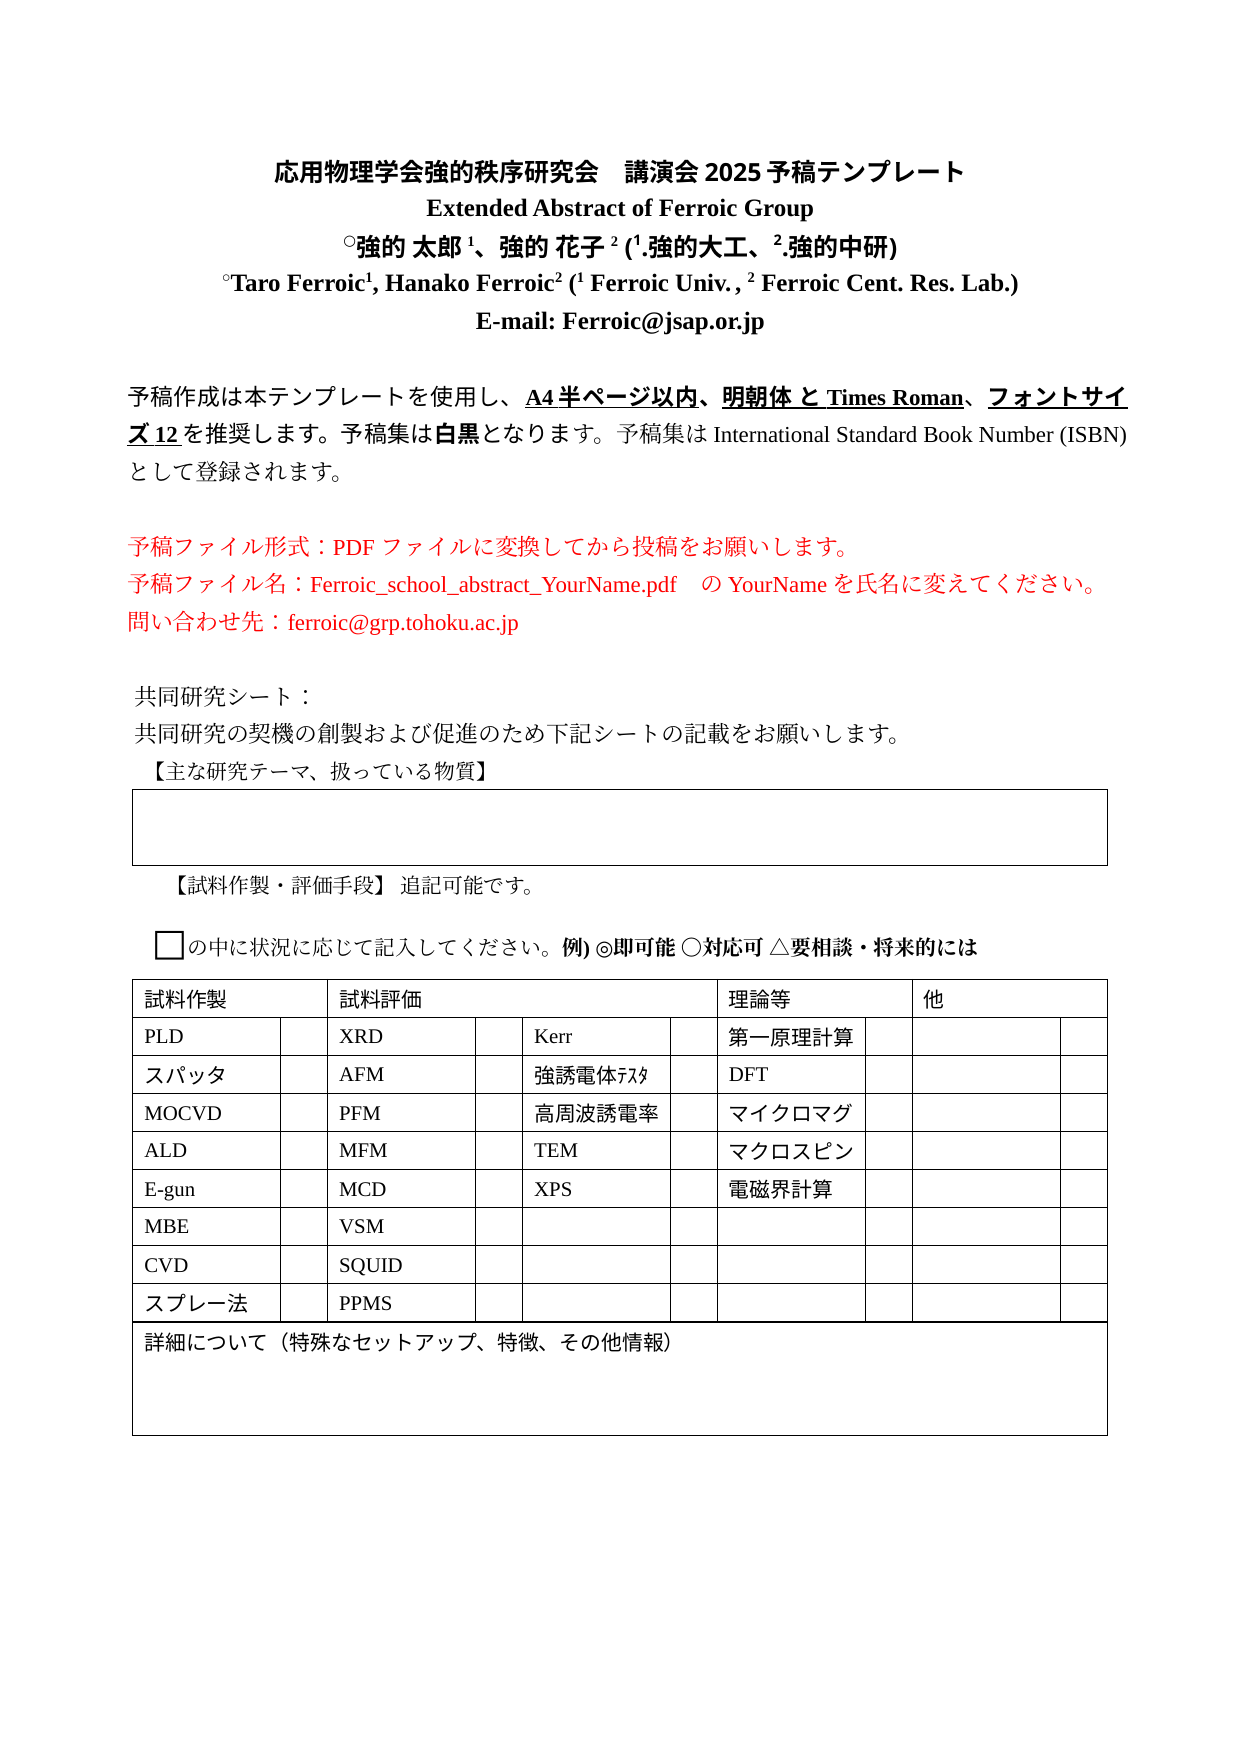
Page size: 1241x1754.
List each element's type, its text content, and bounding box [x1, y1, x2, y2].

table_cell [671, 1246, 717, 1283]
table_cell [1061, 1170, 1107, 1207]
table_cell [866, 1056, 912, 1093]
table_cell [281, 1208, 327, 1245]
table_cell PPMS [328, 1284, 475, 1321]
table_cell [1061, 1246, 1107, 1283]
table_cell [1061, 1056, 1107, 1093]
table_cell [913, 1094, 1060, 1131]
table_cell CVD [133, 1246, 280, 1283]
table_cell XRD [328, 1018, 475, 1055]
text E-mail: Ferroic@jsap.or.jp [112, 302, 1128, 339]
table_cell [281, 1284, 327, 1321]
table_cell [523, 1208, 670, 1245]
table_cell [281, 1170, 327, 1207]
table_cell MOCVD [133, 1094, 280, 1131]
table_cell マクロスピン [718, 1132, 865, 1169]
table_cell [476, 1132, 522, 1169]
table_cell 第一原理計算 [718, 1018, 865, 1055]
table_cell 電磁界計算 [718, 1170, 865, 1207]
table_cell 他 [913, 980, 1107, 1017]
table_cell [913, 1018, 1060, 1055]
text 応用物理学会強的秩序研究会 講演会2025予稿テンプレート [112, 152, 1128, 189]
table_cell [913, 1208, 1060, 1245]
table_cell [476, 1094, 522, 1131]
table_cell [913, 1170, 1060, 1207]
table_cell [523, 1246, 670, 1283]
table_cell Kerr [523, 1018, 670, 1055]
table_cell VSM [328, 1208, 475, 1245]
table_cell ALD [133, 1132, 280, 1169]
table_cell [671, 1208, 717, 1245]
table_cell [476, 1208, 522, 1245]
table_cell [1061, 1018, 1107, 1055]
table_cell [866, 1170, 912, 1207]
table_cell [866, 1132, 912, 1169]
table_cell [913, 1246, 1060, 1283]
table_cell スパッタ [133, 1056, 280, 1093]
table_cell [281, 1018, 327, 1055]
table_cell [476, 1056, 522, 1093]
table_cell スプレー法 [133, 1284, 280, 1321]
table_cell 強誘電体ﾃｽﾀ [523, 1056, 670, 1093]
table_cell MCD [328, 1170, 475, 1207]
table_cell MFM [328, 1132, 475, 1169]
table_cell [671, 1056, 717, 1093]
text 共同研究シート： [134, 677, 1128, 714]
table_cell [913, 1132, 1060, 1169]
table_cell 詳細について（特殊なセットアップ、特徴、その他情報） [133, 1323, 1107, 1435]
table_cell [1061, 1094, 1107, 1131]
table_cell [718, 1208, 865, 1245]
table_cell SQUID [328, 1246, 475, 1283]
table_cell PLD [133, 1018, 280, 1055]
table_cell [281, 1056, 327, 1093]
text 予稿ファイル名：Ferroic_school_abstract_YourName.pdf のYourNameを氏名に変えてください。 [127, 564, 1128, 602]
table_cell 試料作製 [133, 980, 327, 1017]
table_cell [866, 1208, 912, 1245]
table_cell [671, 1132, 717, 1169]
table_cell TEM [523, 1132, 670, 1169]
table_cell [476, 1246, 522, 1283]
text 問い合わせ先：ferroic@grp.tohoku.ac.jp [127, 602, 1128, 639]
table_cell DFT [718, 1056, 865, 1093]
table_cell [913, 1284, 1060, 1321]
text 予稿作成は本テンプレートを使用し、A4半ページ以内、明朝体 とTimes Roman、フォントサイズ12を推奨します。予稿集は白黒となります。予稿集はInternational Standard Book Number (ISBN)として登録されます。 [127, 377, 1128, 489]
table_cell 試料評価 [328, 980, 717, 1017]
table_cell [671, 1170, 717, 1207]
table_cell [281, 1132, 327, 1169]
table_cell AFM [328, 1056, 475, 1093]
table_cell [476, 1018, 522, 1055]
table_cell XPS [523, 1170, 670, 1207]
table_cell [671, 1284, 717, 1321]
table_cell [1061, 1132, 1107, 1169]
table_cell MBE [133, 1208, 280, 1245]
table_cell [866, 1094, 912, 1131]
table_cell [133, 790, 1107, 865]
table_cell [718, 1284, 865, 1321]
table_header 【主な研究テーマ、扱っている物質】 [133, 752, 1107, 789]
table_cell [476, 1284, 522, 1321]
text 共同研究の契機の創製および促進のため下記シートの記載をお願いします。 [134, 714, 1128, 752]
table_cell [866, 1018, 912, 1055]
table_cell [718, 1246, 865, 1283]
table_cell PFM [328, 1094, 475, 1131]
table_cell [1061, 1284, 1107, 1321]
table_cell 高周波誘電率 [523, 1094, 670, 1131]
table_cell [1061, 1208, 1107, 1245]
table_cell [281, 1246, 327, 1283]
table_cell [523, 1284, 670, 1321]
text 予稿ファイル形式：PDF ファイルに変換してから投稿をお願いします。 [127, 527, 1128, 564]
table_cell E-gun [133, 1170, 280, 1207]
table_cell 理論等 [718, 980, 912, 1017]
table_cell [866, 1246, 912, 1283]
text Extended Abstract of Ferroic Group [112, 189, 1128, 227]
table_cell [476, 1170, 522, 1207]
table_cell [913, 1056, 1060, 1093]
table_cell [281, 1094, 327, 1131]
text ○Taro Ferroic1, Hanako Ferroic2 (1 Ferroic Univ. , 2 Ferroic Cent. Res. Lab.) [112, 264, 1128, 302]
table_cell マイクロマグ [718, 1094, 865, 1131]
table_cell [671, 1094, 717, 1131]
table_cell [671, 1018, 717, 1055]
table_cell 【試料作製・評価手段】 追記可能です。 の中に状況に応じて記入してください。例) 即可能 〇対応可 要相談・将来的には [133, 866, 1107, 979]
text ○強的 太郎1、強的 花子2 (1.強的大工、2.強的中研) [112, 227, 1128, 264]
table_cell [866, 1284, 912, 1321]
